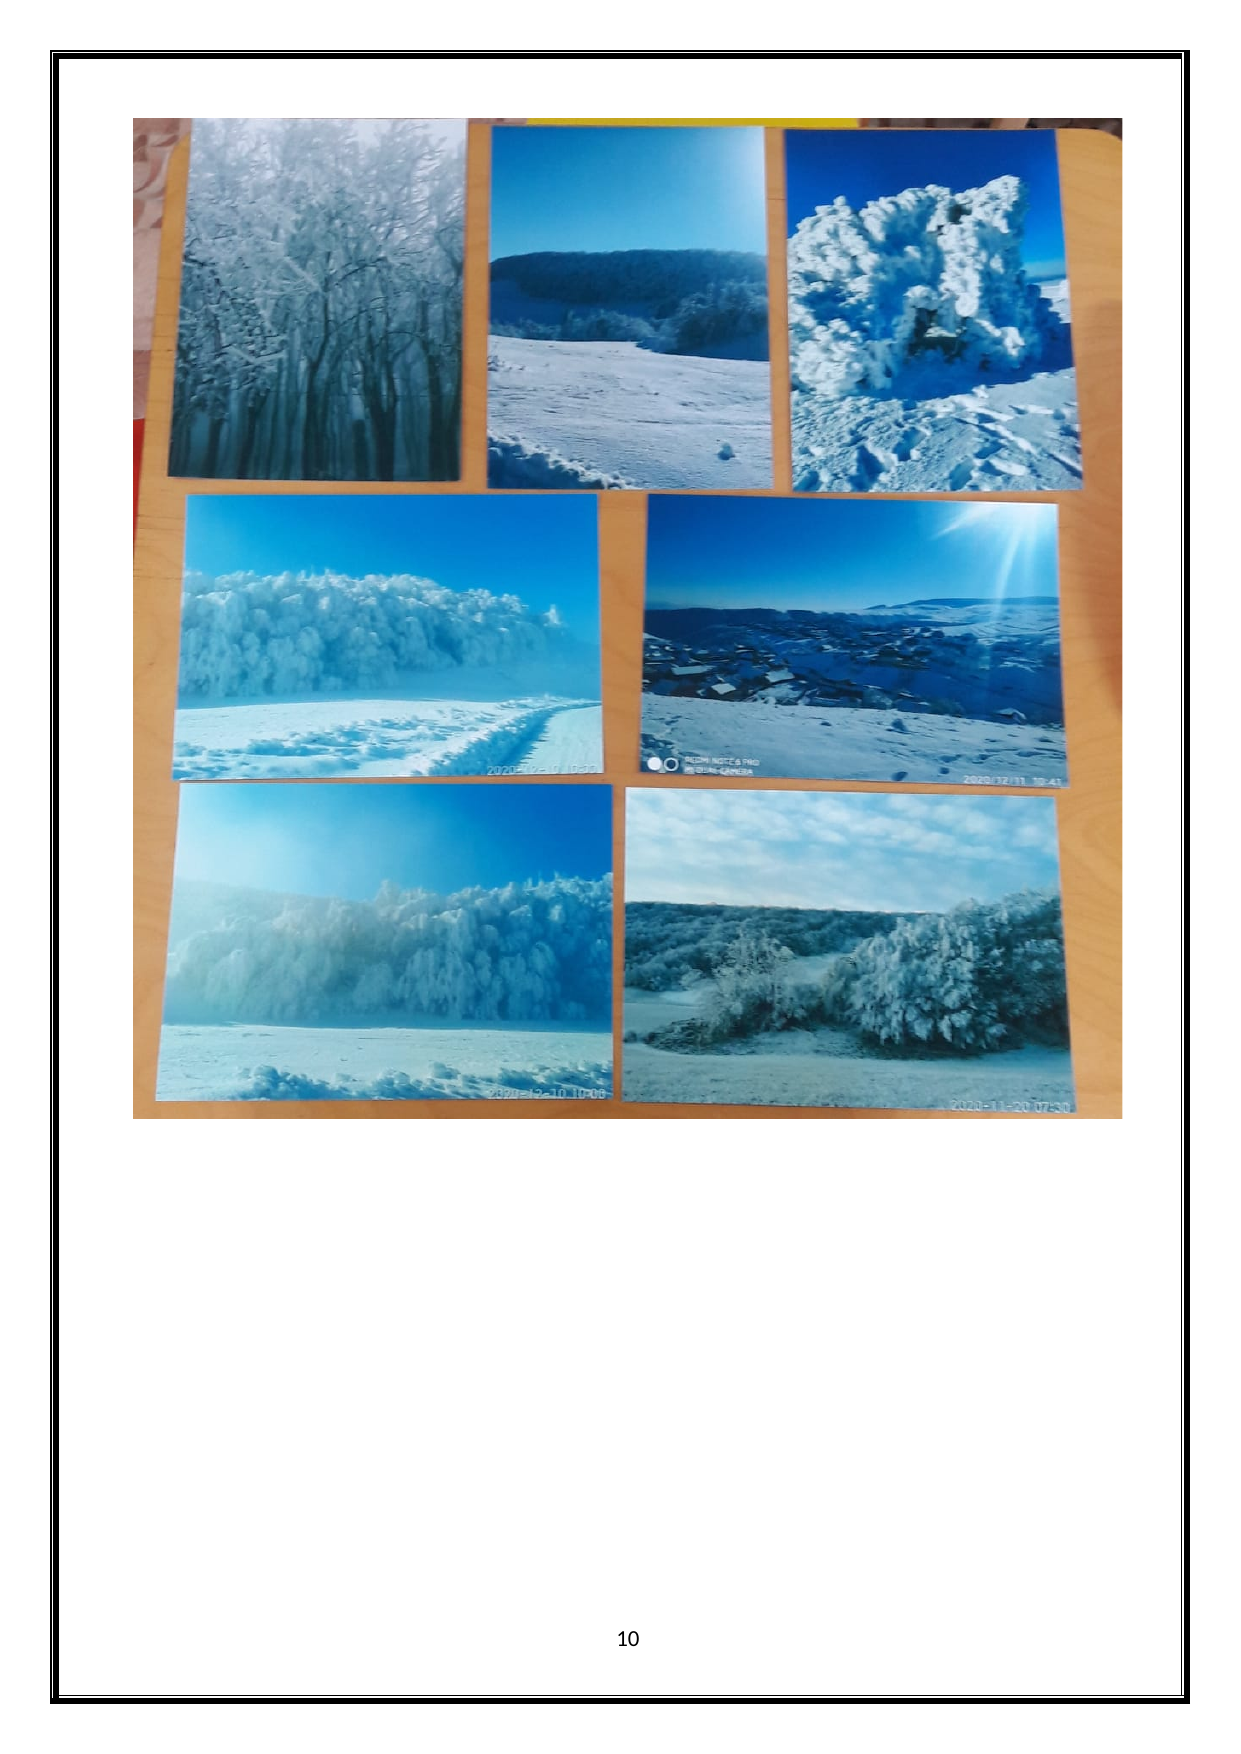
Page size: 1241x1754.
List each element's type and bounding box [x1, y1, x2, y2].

picture [133, 118, 1123, 1119]
